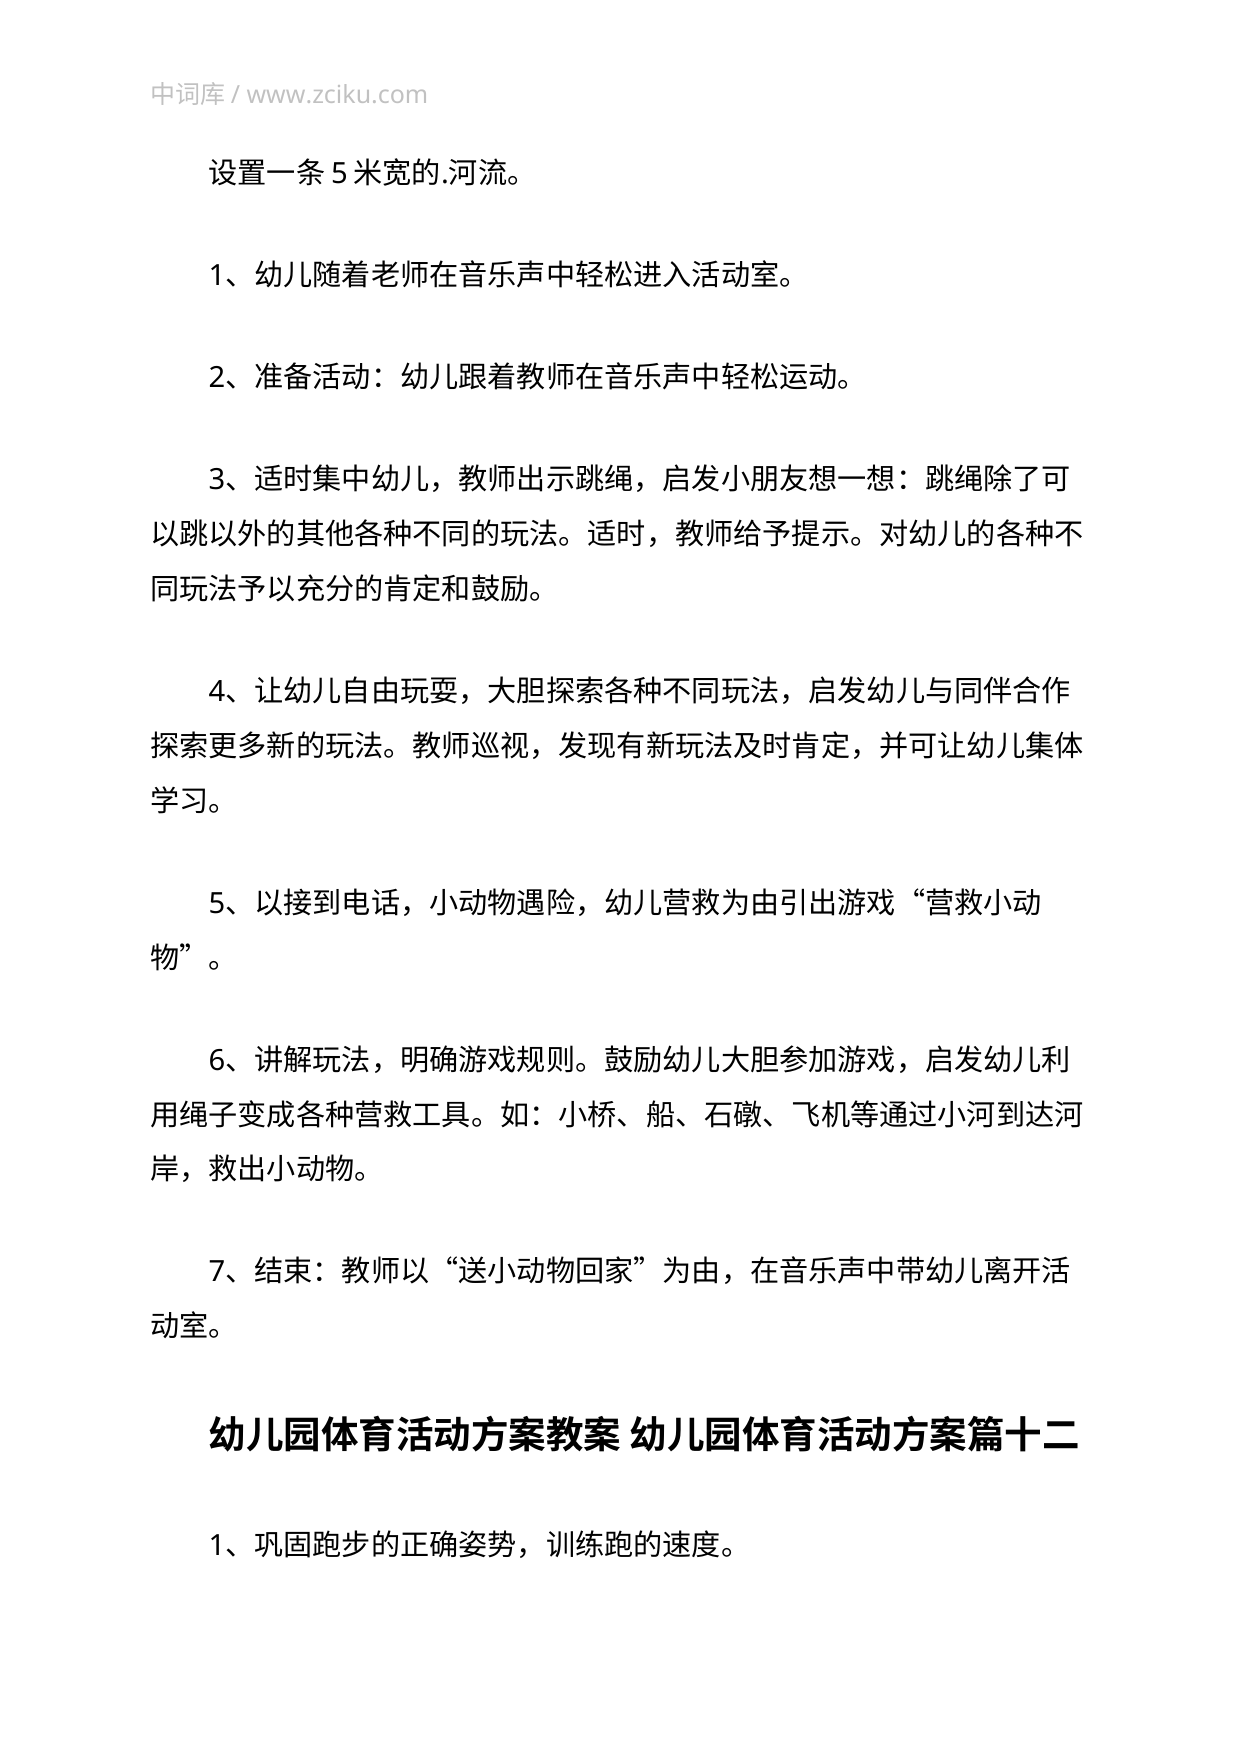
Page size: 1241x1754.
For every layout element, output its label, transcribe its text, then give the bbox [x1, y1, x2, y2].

text 1、幼儿随着老师在音乐声中轻松进入活动室。 [150, 252, 1090, 294]
text 5、以接到电话，小动物遇险，幼儿营救为由引出游戏“营救小动物”。 [150, 879, 1090, 977]
text 3、适时集中幼儿，教师出示跳绳，启发小朋友想一想：跳绳除了可以跳以外的其他各种不同的玩法。适时，教师给予提示。对幼儿的各种不同玩法予以充分的肯定和鼓励。 [150, 456, 1090, 608]
text 1、巩固跑步的正确姿势，训练跑的速度。 [150, 1522, 1090, 1564]
text 4、让幼儿自由玩耍，大胆探索各种不同玩法，启发幼儿与同伴合作探索更多新的玩法。教师巡视，发现有新玩法及时肯定，并可让幼儿集体学习。 [150, 668, 1090, 820]
text 设置一条5米宽的.河流。 [150, 150, 1090, 192]
text 6、讲解玩法，明确游戏规则。鼓励幼儿大胆参加游戏，启发幼儿利用绳子变成各种营救工具。如：小桥、船、石礅、飞机等通过小河到达河岸，救出小动物。 [150, 1036, 1090, 1188]
text 2、准备活动：幼儿跟着教师在音乐声中轻松运动。 [150, 354, 1090, 396]
text 7、结束：教师以“送小动物回家”为由，在音乐声中带幼儿离开活动室。 [150, 1248, 1090, 1345]
text 幼儿园体育活动方案教案 幼儿园体育活动方案篇十二 [150, 1404, 1090, 1459]
